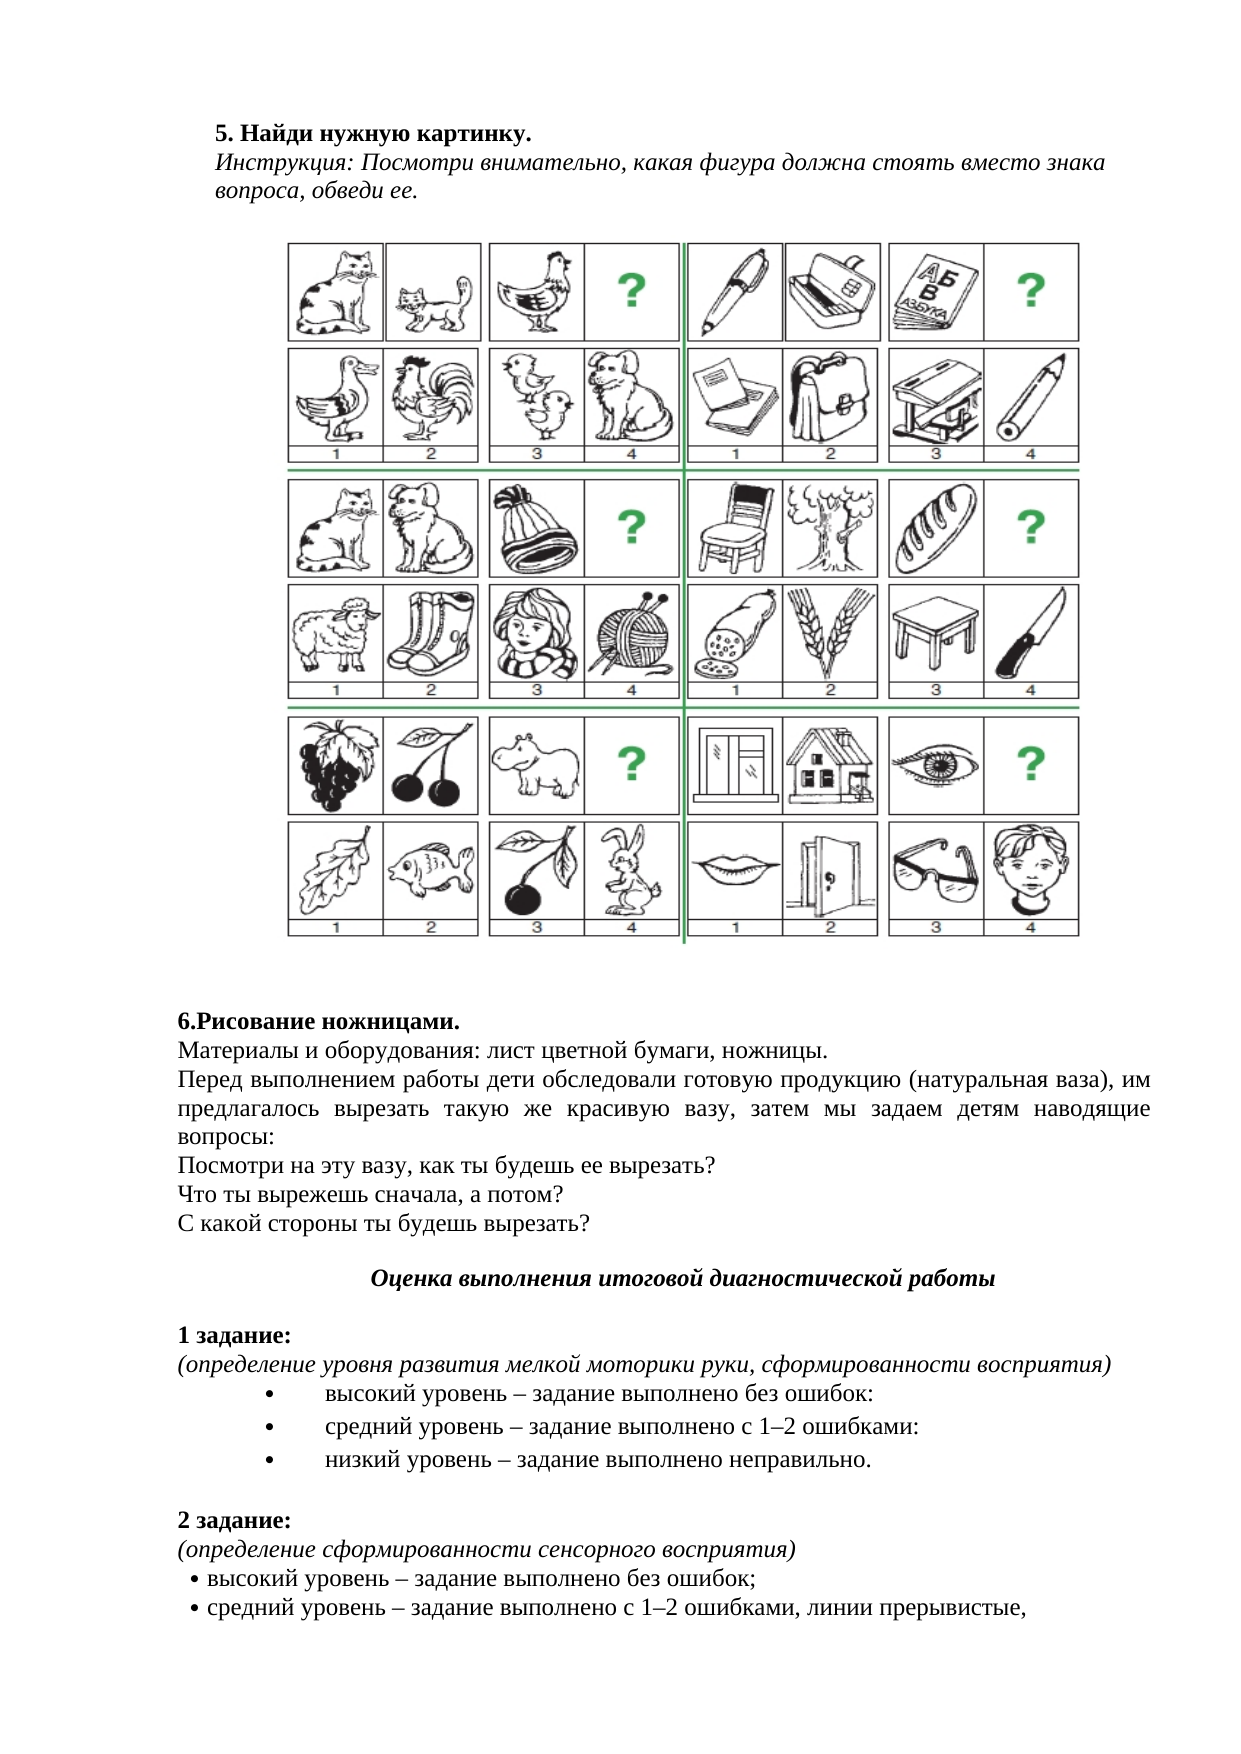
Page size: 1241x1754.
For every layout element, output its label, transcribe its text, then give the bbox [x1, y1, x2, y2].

text (определение уровня развития мелкой моторики руки, сформированности восприятия) [177, 1349, 1152, 1378]
list высокий уровень – задание выполнено без ошибок; [177, 1563, 1152, 1592]
text Что ты вырежешь сначала, а потом? [177, 1179, 1152, 1208]
picture [266, 233, 1100, 949]
text 1 задание: [177, 1320, 1152, 1349]
list низкий уровень – задание выполнено неправильно. [207, 1444, 1152, 1472]
text С какой стороны ты будешь вырезать? [177, 1208, 1152, 1236]
text 6.Рисование ножницами. [177, 1006, 1152, 1035]
list средний уровень – задание выполнено с 1–2 ошибками: [207, 1411, 1152, 1439]
text Перед выполнением работы дети обследовали готовую продукцию (натуральная ваза), им предлагалось вырезать такую же красивую вазу, затем мы задаем детям наводящие вопросы: [177, 1064, 1152, 1150]
list средний уровень – задание выполнено с 1–2 ошибками, линии прерывистые, [177, 1592, 1152, 1621]
text 5. Найди нужную картинку. Инструкция: Посмотри внимательно, какая фигура должна стоять вместо знака вопроса, обведи ее. [215, 118, 1152, 204]
list высокий уровень – задание выполнено без ошибок: [207, 1378, 1152, 1406]
text Материалы и оборудования: лист цветной бумаги, ножницы. [177, 1035, 1152, 1064]
text 2 задание: [177, 1506, 1152, 1534]
text Посмотри на эту вазу, как ты будешь ее вырезать? [177, 1150, 1152, 1179]
text Оценка выполнения итоговой диагностической работы [215, 1263, 1152, 1291]
text (определение сформированности сенсорного восприятия) [177, 1534, 1152, 1563]
